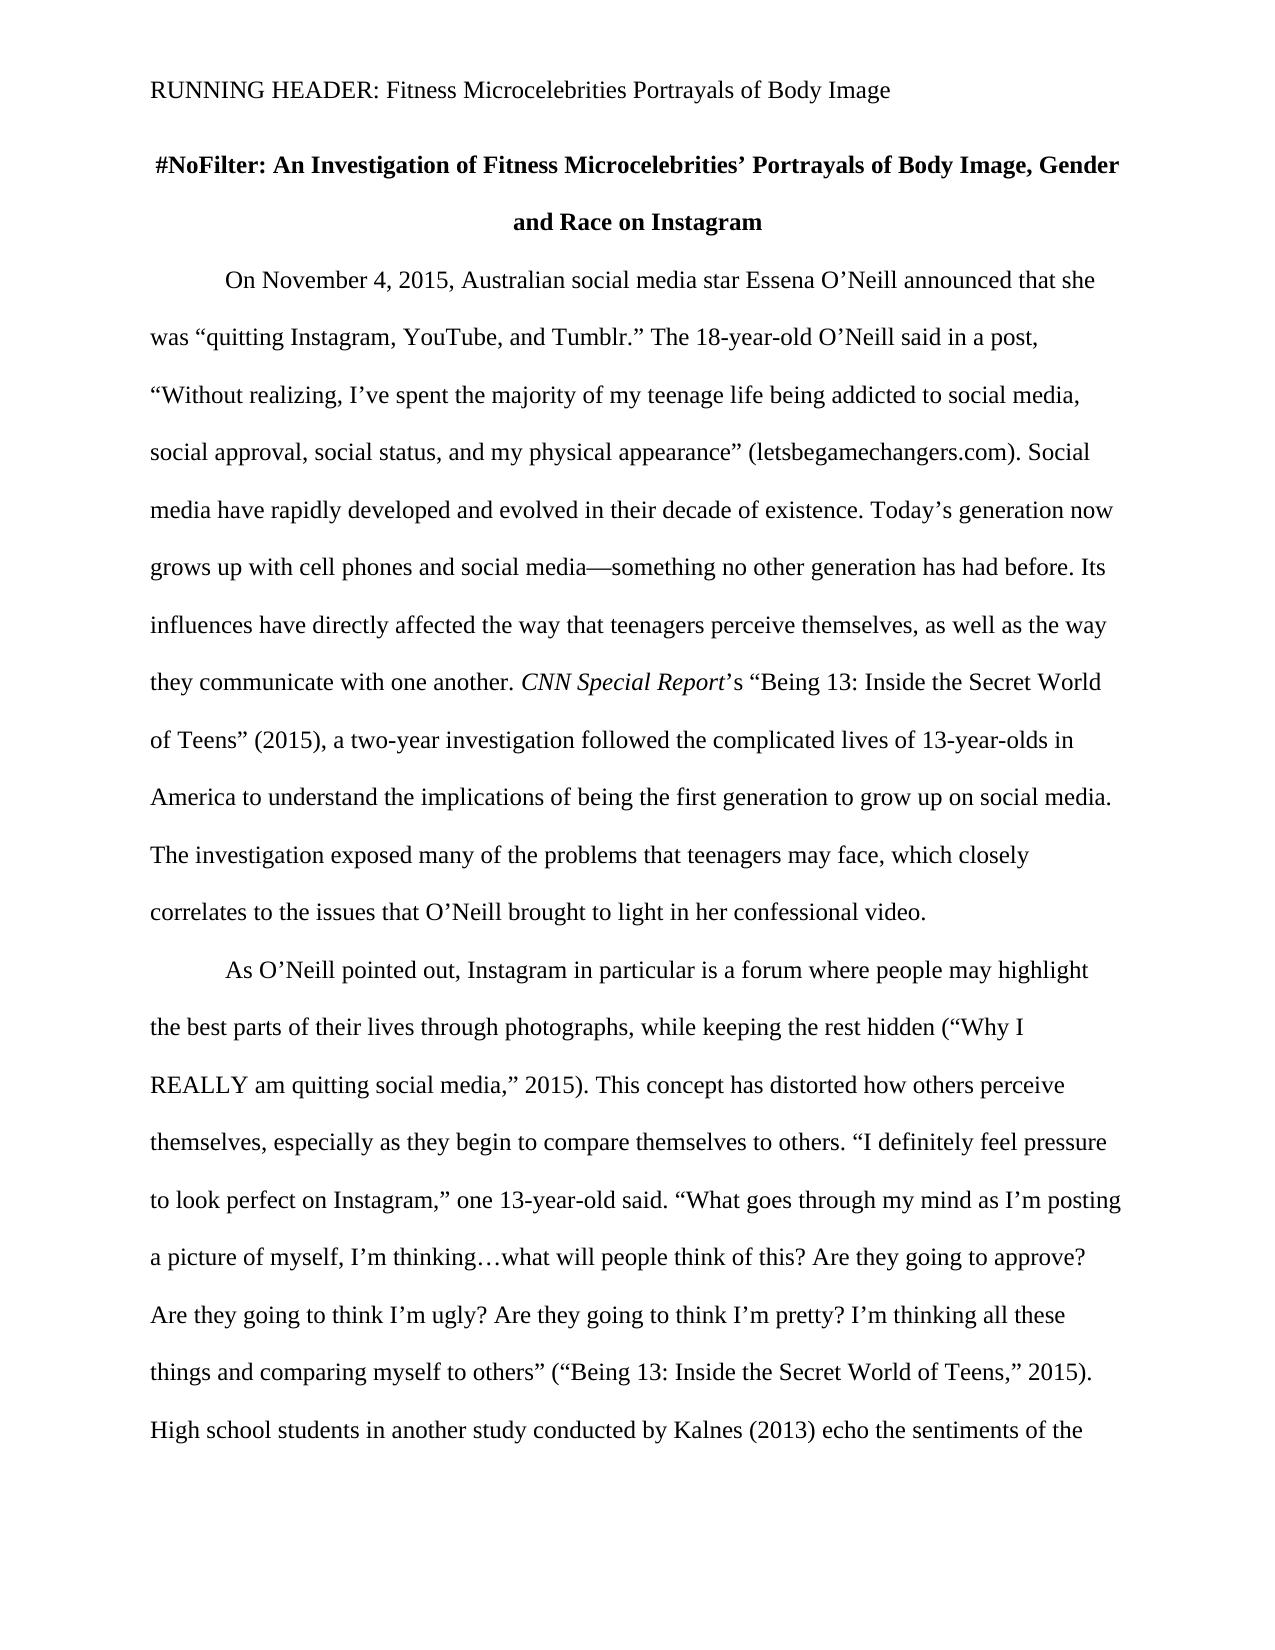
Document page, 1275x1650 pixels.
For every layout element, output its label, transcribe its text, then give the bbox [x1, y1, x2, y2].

text On November 4, 2015, Australian social media star Essena O’Neill announced that she was “quitting Instagram, YouTube, and Tumblr.” The 18-year-old O’Neill said in a post, “Without realizing, I’ve spent the majority of my teenage life being addicted to social media, social approval, social status, and my physical appearance” (letsbegamechangers.com). Social media have rapidly developed and evolved in their decade of existence. Today’s generation now grows up with cell phones and social media—something no other generation has had before. Its influences have directly affected the way that teenagers perceive themselves, as well as the way they communicate with one another. CNN Special Report’s “Being 13: Inside the Secret World of Teens” (2015), a two-year investigation followed the complicated lives of 13-year-olds in America to understand the implications of being the first generation to grow up on social media. The investigation exposed many of the problems that teenagers may face, which closely correlates to the issues that O’Neill brought to light in her confessional video. [150, 265, 1125, 926]
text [150, 955, 1125, 1444]
text #NoFilter: An Investigation of Fitness Microcelebrities’ Portrayals of Body Image, Gender and Race on Instagram [150, 150, 1125, 236]
